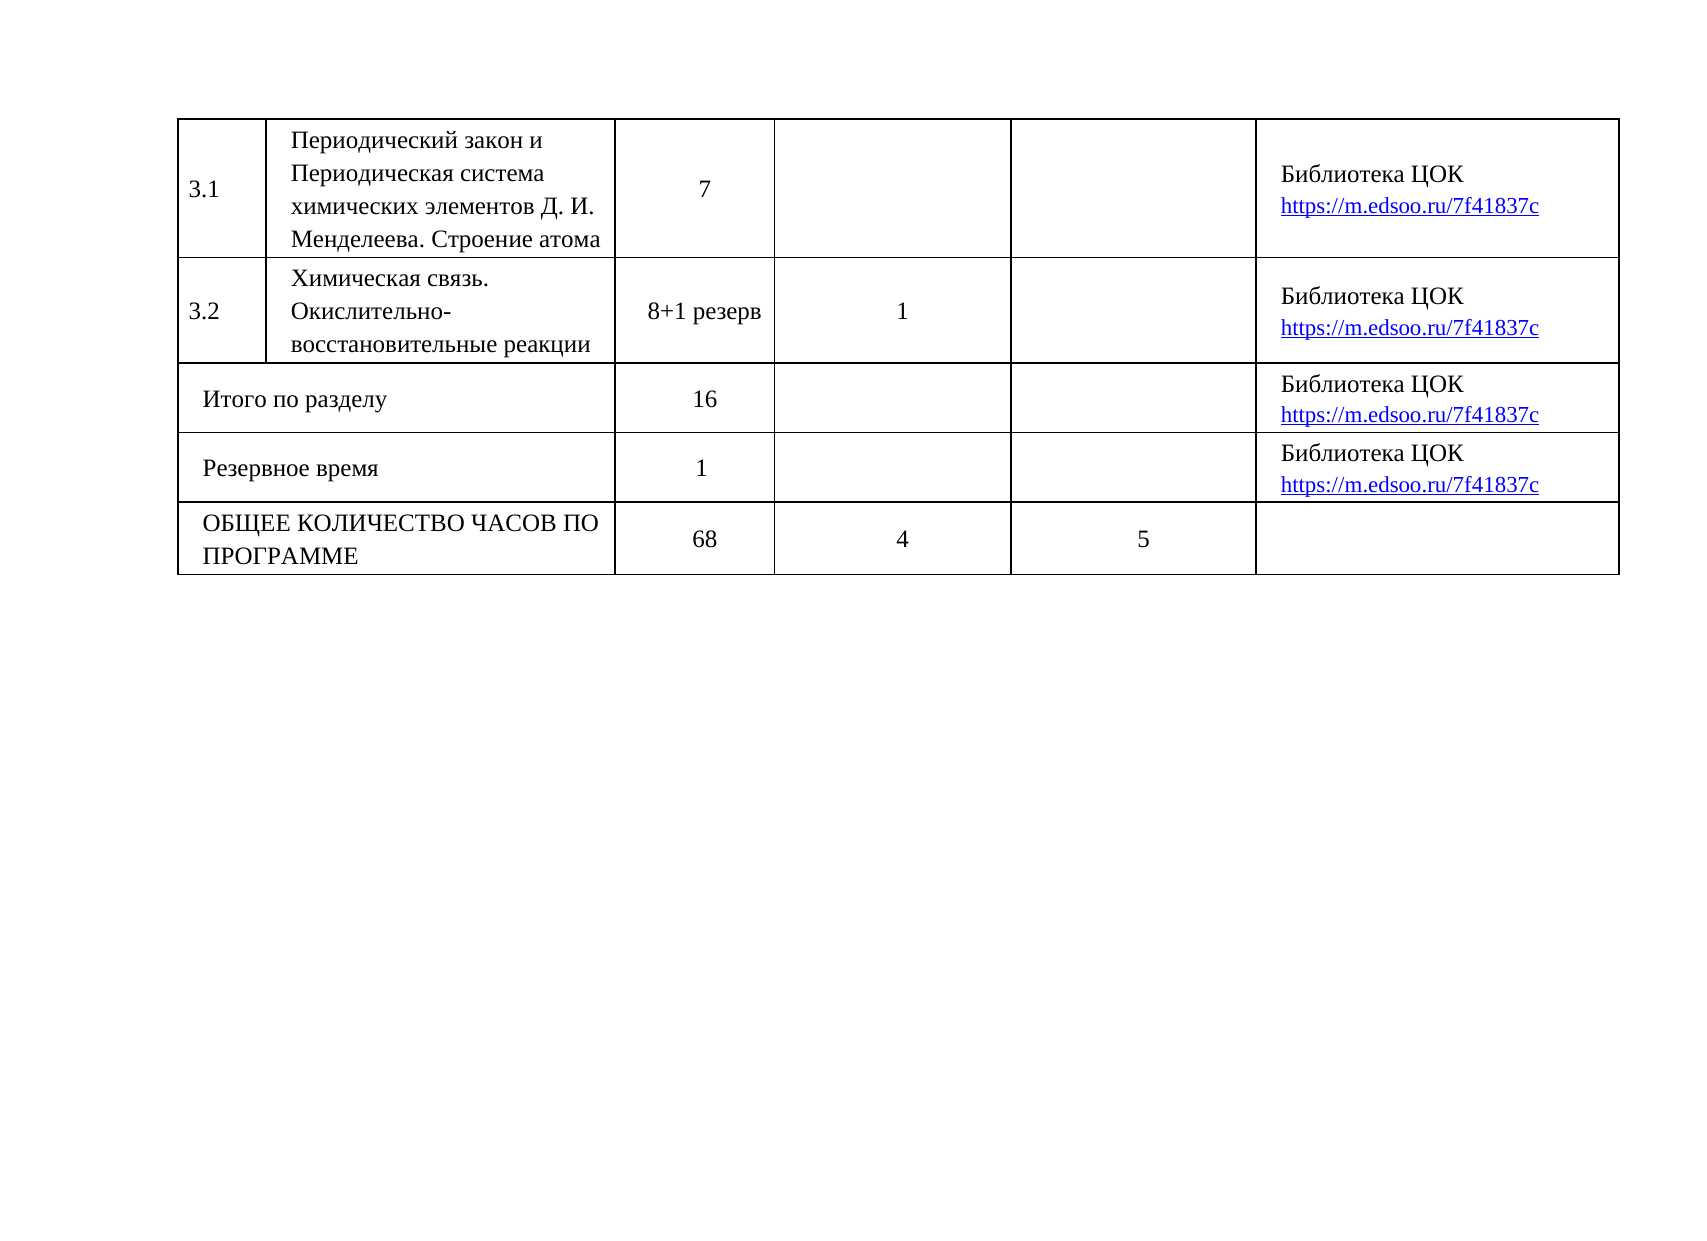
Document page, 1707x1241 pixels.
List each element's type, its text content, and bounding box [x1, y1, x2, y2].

table_cell Химическая связь. Окислительно-восстановительные реакции [267, 258, 614, 362]
table_cell [1012, 433, 1255, 501]
table_cell 8+1 резерв [616, 258, 774, 362]
table_cell Библиотека ЦОК https://m.edsoo.ru/7f41837c [1257, 120, 1618, 257]
table_cell 1 [775, 258, 1010, 362]
table_cell Библиотека ЦОК https://m.edsoo.ru/7f41837c [1257, 258, 1618, 362]
table_cell ОБЩЕЕ КОЛИЧЕСТВО ЧАСОВ ПО ПРОГРАММЕ [179, 503, 614, 573]
table_cell 7 [616, 120, 774, 257]
table_cell [1012, 120, 1255, 257]
table_cell Библиотека ЦОК https://m.edsoo.ru/7f41837c [1257, 433, 1618, 501]
table_cell [775, 433, 1010, 501]
table_cell 68 [616, 503, 774, 573]
table_cell Периодический закон и Периодическая система химических элементов Д. И. Менделеева. Строение атома [267, 120, 614, 257]
table_cell 4 [775, 503, 1010, 573]
table_cell 5 [1012, 503, 1255, 573]
table_cell [1257, 503, 1618, 573]
table_cell [1012, 258, 1255, 362]
table_cell 1 [616, 433, 774, 501]
table_cell 16 [616, 364, 774, 432]
table_cell 3.2 [179, 258, 265, 362]
table_cell Итого по разделу [179, 364, 614, 432]
table_cell [1012, 364, 1255, 432]
table_cell [775, 120, 1010, 257]
table_cell [775, 364, 1010, 432]
table_cell 3.1 [179, 120, 265, 257]
table_cell Резервное время [179, 433, 614, 501]
table_cell Библиотека ЦОК https://m.edsoo.ru/7f41837c [1257, 364, 1618, 432]
